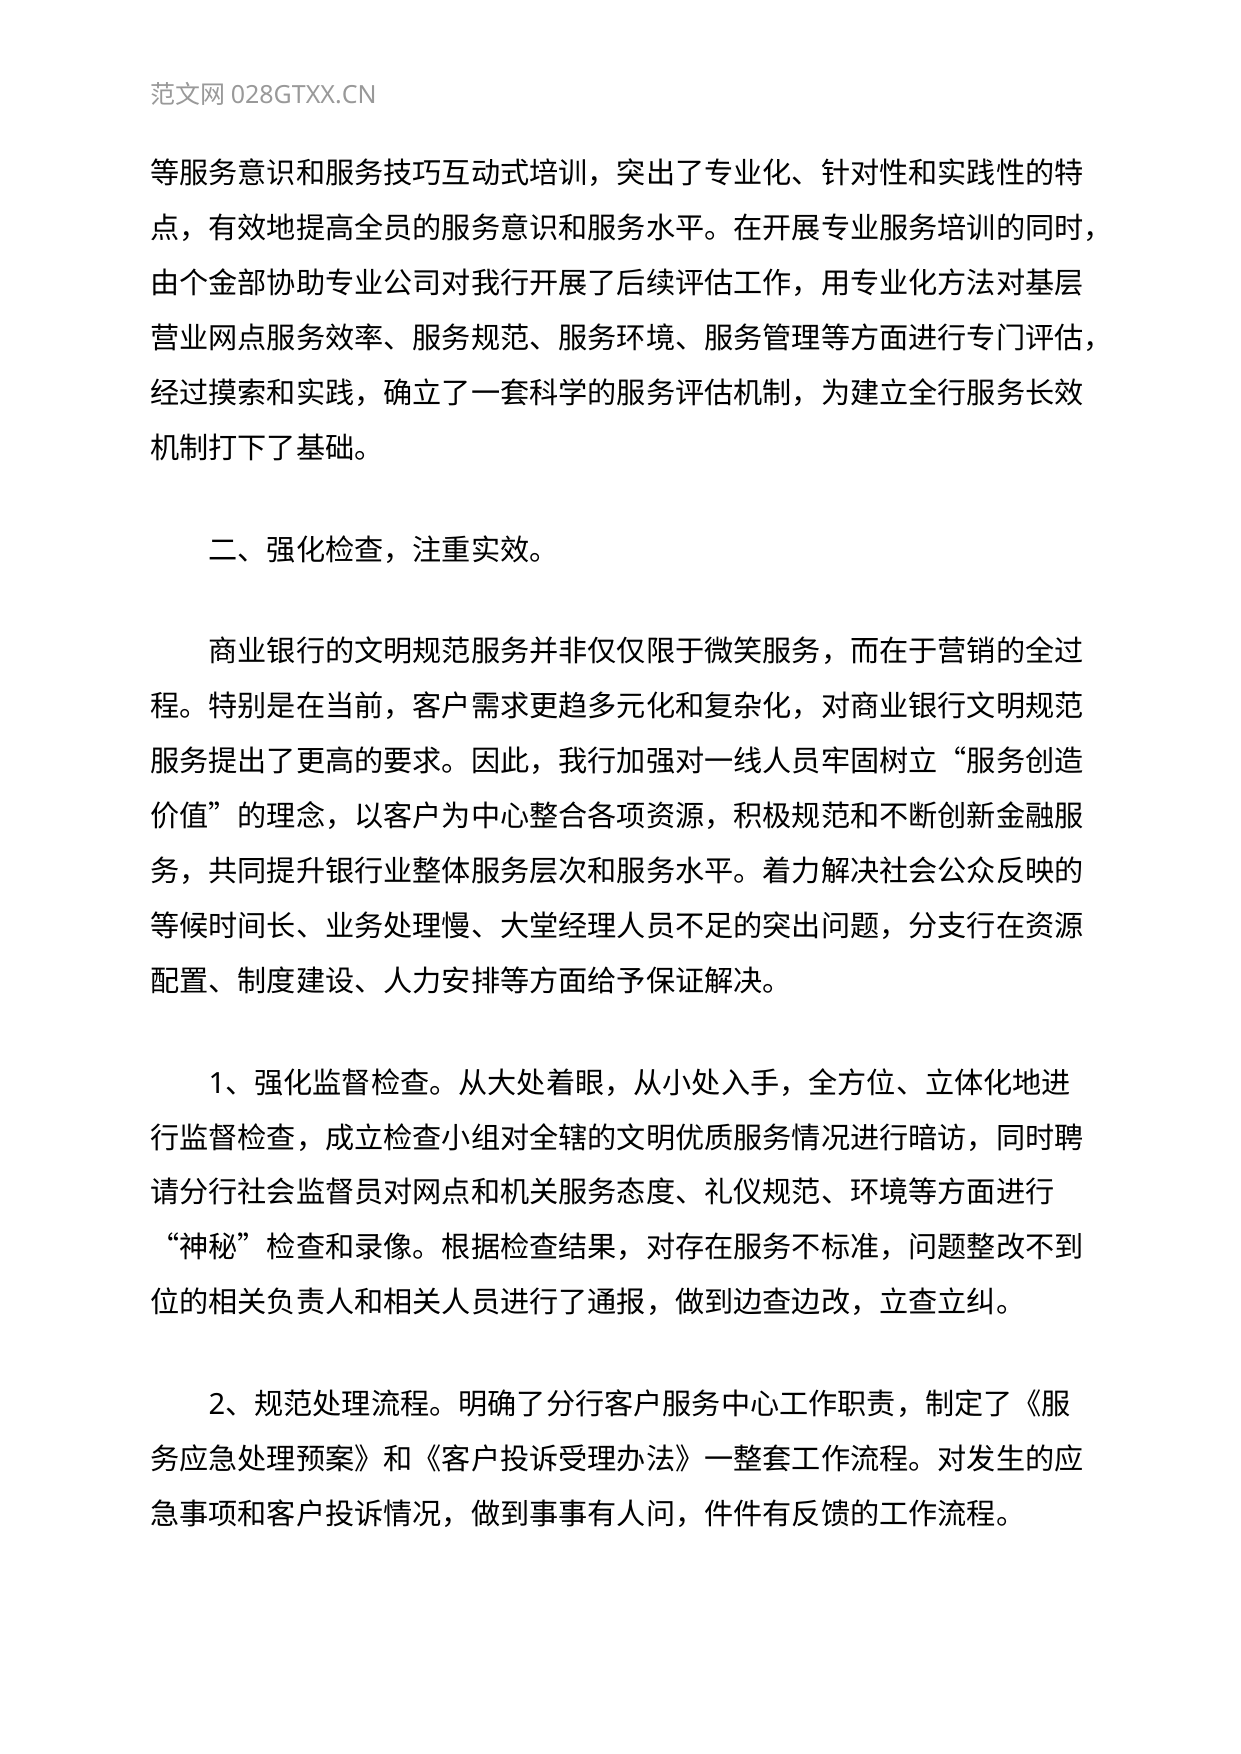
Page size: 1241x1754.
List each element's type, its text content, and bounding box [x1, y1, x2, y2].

text 1、强化监督检查。从大处着眼，从小处入手，全方位、立体化地进行监督检查，成立检查小组对全辖的文明优质服务情况进行暗访，同时聘请分行社会监督员对网点和机关服务态度、礼仪规范、环境等方面进行“神秘”检查和录像。根据检查结果，对存在服务不标准，问题整改不到位的相关负责人和相关人员进行了通报，做到边查边改，立查立纠。 [150, 1059, 1090, 1321]
text 二、强化检查，注重实效。 [150, 526, 1090, 568]
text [150, 150, 1090, 467]
text 2、规范处理流程。明确了分行客户服务中心工作职责，制定了《服务应急处理预案》和《客户投诉受理办法》一整套工作流程。对发生的应急事项和客户投诉情况，做到事事有人问，件件有反馈的工作流程。 [150, 1381, 1090, 1533]
text 商业银行的文明规范服务并非仅仅限于微笑服务，而在于营销的全过程。特别是在当前，客户需求更趋多元化和复杂化，对商业银行文明规范服务提出了更高的要求。因此，我行加强对一线人员牢固树立“服务创造价值”的理念，以客户为中心整合各项资源，积极规范和不断创新金融服务，共同提升银行业整体服务层次和服务水平。着力解决社会公众反映的等候时间长、业务处理慢、大堂经理人员不足的突出问题，分支行在资源配置、制度建设、人力安排等方面给予保证解决。 [150, 628, 1090, 1000]
